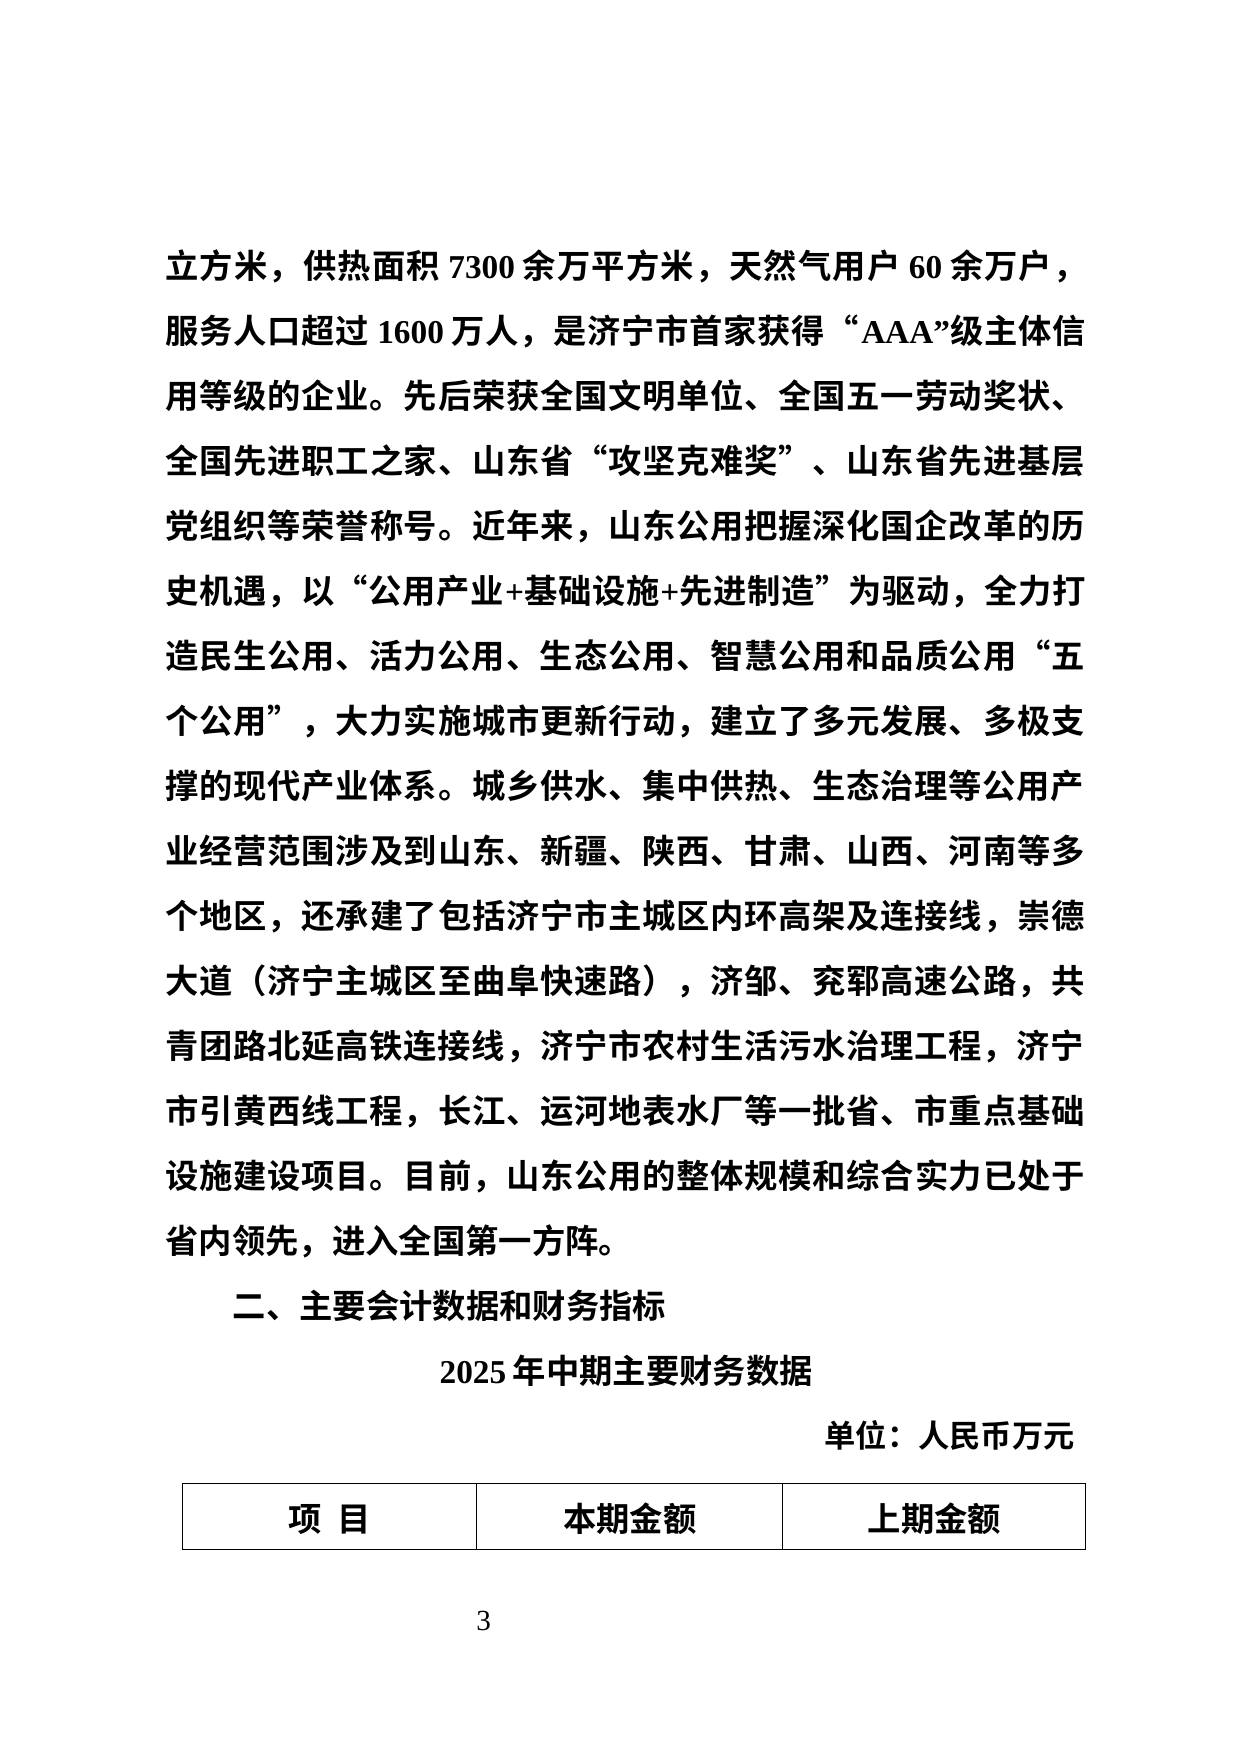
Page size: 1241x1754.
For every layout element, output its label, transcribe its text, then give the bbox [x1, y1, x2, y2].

table_header 上期金额 [783, 1484, 1085, 1549]
table_header 项 目 [183, 1484, 476, 1549]
text 单位：人民币万元 [165, 1401, 1087, 1466]
text 2025年中期主要财务数据 [165, 1336, 1087, 1401]
list 主要会计数据和财务指标 [165, 1271, 1087, 1336]
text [165, 231, 1087, 1271]
table_header 本期金额 [477, 1484, 782, 1549]
